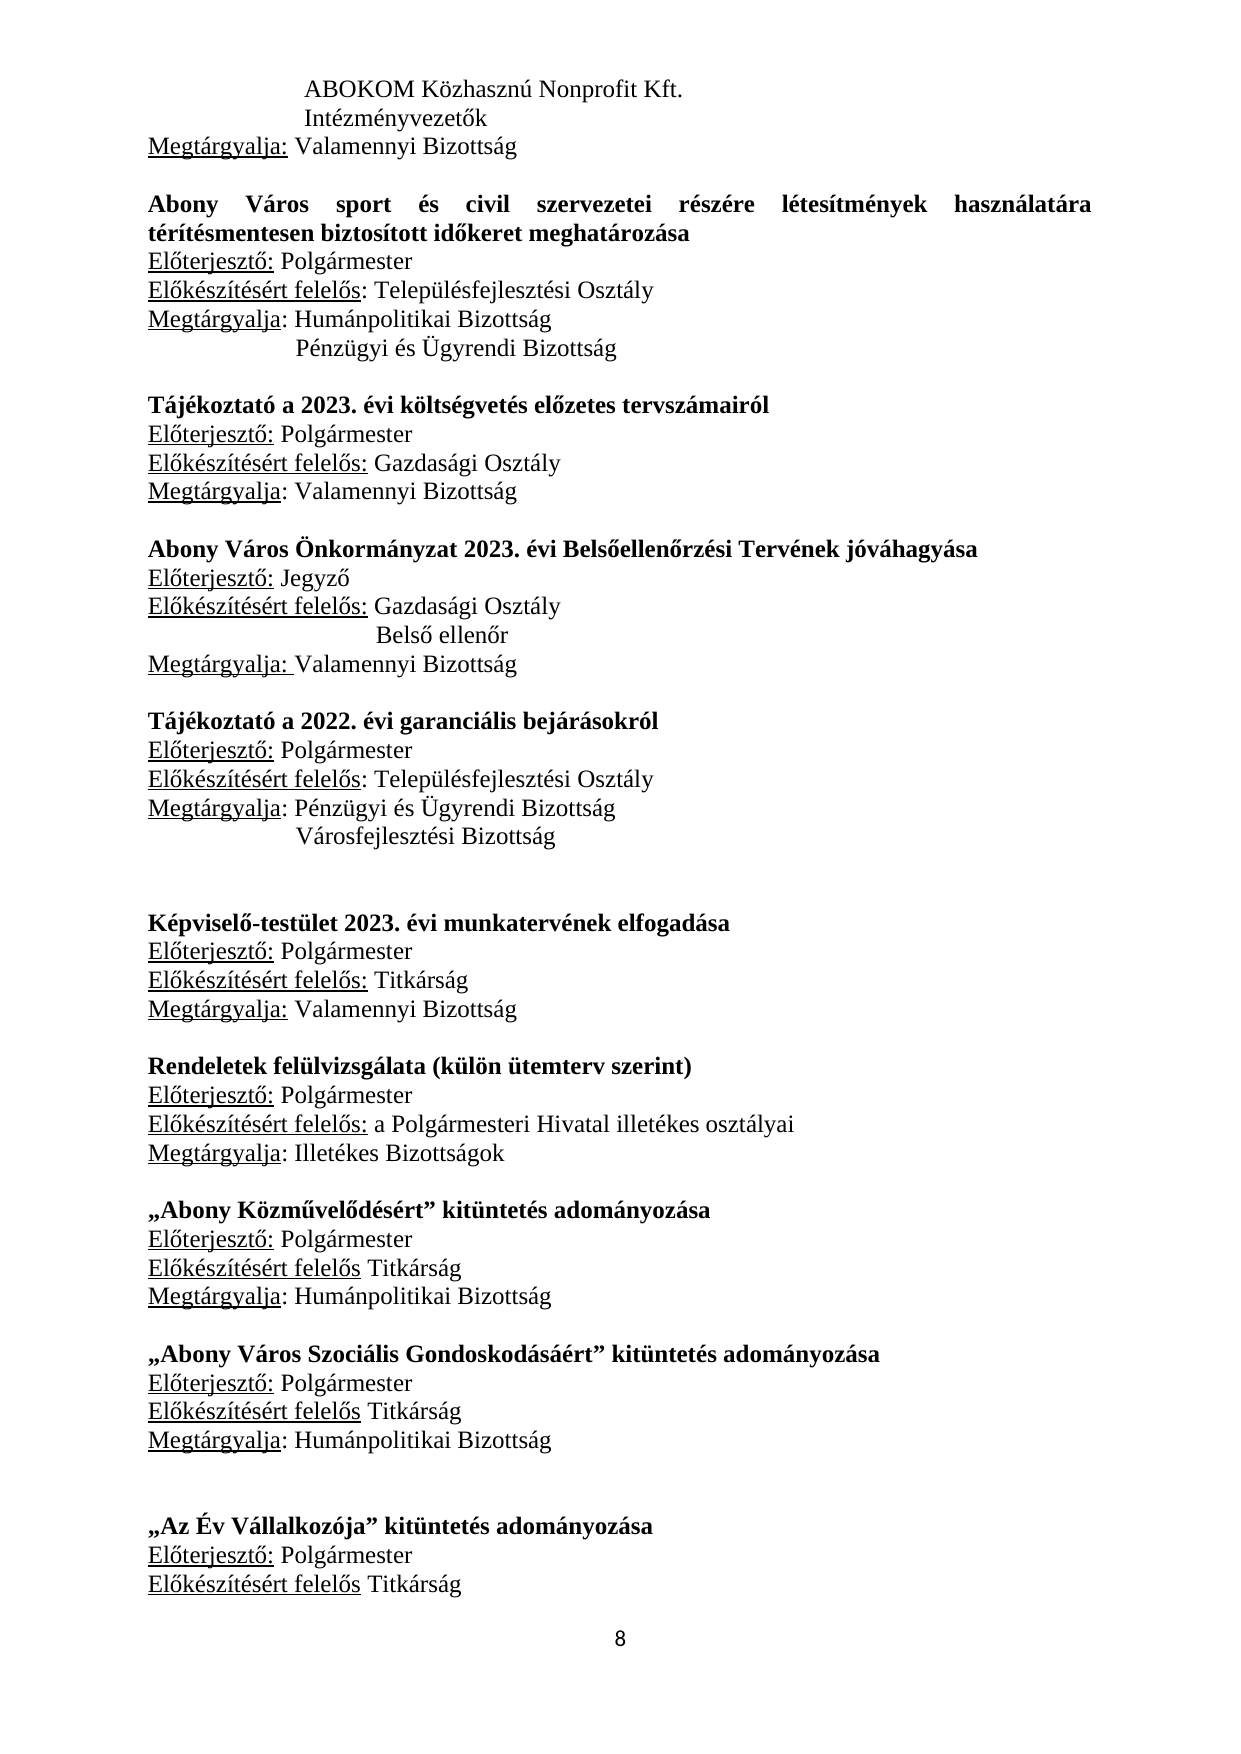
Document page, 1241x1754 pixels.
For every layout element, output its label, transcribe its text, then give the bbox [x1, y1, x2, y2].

text Megtárgyalja: Illetékes Bizottságok [148, 1138, 1092, 1166]
text Megtárgyalja: Humánpolitikai Bizottság [148, 304, 1092, 333]
text Megtárgyalja: Valamennyi Bizottság [148, 131, 1092, 160]
text Abony Város Önkormányzat 2023. évi Belsőellenőrzési Tervének jóváhagyása [148, 534, 1092, 563]
text ABOKOM Közhasznú Nonprofit Kft. [148, 74, 1092, 103]
text Előkészítésért felelős: Településfejlesztési Osztály [148, 764, 1092, 793]
text Megtárgyalja: Humánpolitikai Bizottság [148, 1425, 1092, 1454]
text Előkészítésért felelős: Gazdasági Osztály [148, 591, 1092, 620]
text Előkészítésért felelős Titkárság [148, 1253, 1092, 1281]
text Előterjesztő: Polgármester [148, 1080, 1092, 1109]
text Megtárgyalja: Valamennyi Bizottság [148, 649, 1092, 678]
text Megtárgyalja: Valamennyi Bizottság [148, 994, 1092, 1023]
text Megtárgyalja: Valamennyi Bizottság [148, 476, 1092, 505]
text Megtárgyalja: Pénzügyi és Ügyrendi Bizottság [148, 793, 1092, 821]
text Előterjesztő: Polgármester [148, 1368, 1092, 1396]
text Előkészítésért felelős: Titkárság [148, 965, 1092, 994]
text Pénzügyi és Ügyrendi Bizottság [295, 333, 1092, 361]
text Előkészítésért felelős: Településfejlesztési Osztály [148, 275, 1092, 304]
text Előterjesztő: Polgármester [148, 1224, 1092, 1253]
text „Abony Város Szociális Gondoskodásáért” kitüntetés adományozása [148, 1339, 1092, 1368]
text Előterjesztő: Polgármester [148, 936, 1092, 965]
text Képviselő-testület 2023. évi munkatervének elfogadása [148, 908, 1092, 936]
text Tájékoztató a 2023. évi költségvetés előzetes tervszámairól [148, 390, 1092, 419]
text Előkészítésért felelős: Gazdasági Osztály [148, 448, 1092, 476]
text Előkészítésért felelős: a Polgármesteri Hivatal illetékes osztályai [148, 1109, 1092, 1138]
text Előterjesztő: Polgármester [148, 1540, 1092, 1569]
text Előterjesztő: Polgármester [148, 419, 1092, 448]
text Belső ellenőr [369, 620, 1092, 649]
text Előkészítésért felelős Titkárság [148, 1396, 1092, 1425]
text Előterjesztő: Polgármester [148, 735, 1092, 764]
text Abony Város sport és civil szervezetei részére létesítmények használatára térítésmentesen biztosított időkeret meghatározása [148, 189, 1092, 246]
text Intézményvezetők [148, 103, 1092, 131]
text Megtárgyalja: Humánpolitikai Bizottság [148, 1281, 1092, 1310]
text Előterjesztő: Polgármester [148, 246, 1092, 275]
text Tájékoztató a 2022. évi garanciális bejárásokról [148, 706, 1092, 735]
text „Az Év Vállalkozója” kitüntetés adományozása [148, 1511, 1092, 1540]
text Városfejlesztési Bizottság [295, 821, 1092, 850]
text „Abony Közművelődésért” kitüntetés adományozása [148, 1195, 1092, 1224]
text Előkészítésért felelős Titkárság [148, 1569, 1092, 1598]
text Előterjesztő: Jegyző [148, 563, 1092, 591]
text Rendeletek felülvizsgálata (külön ütemterv szerint) [148, 1051, 1092, 1080]
